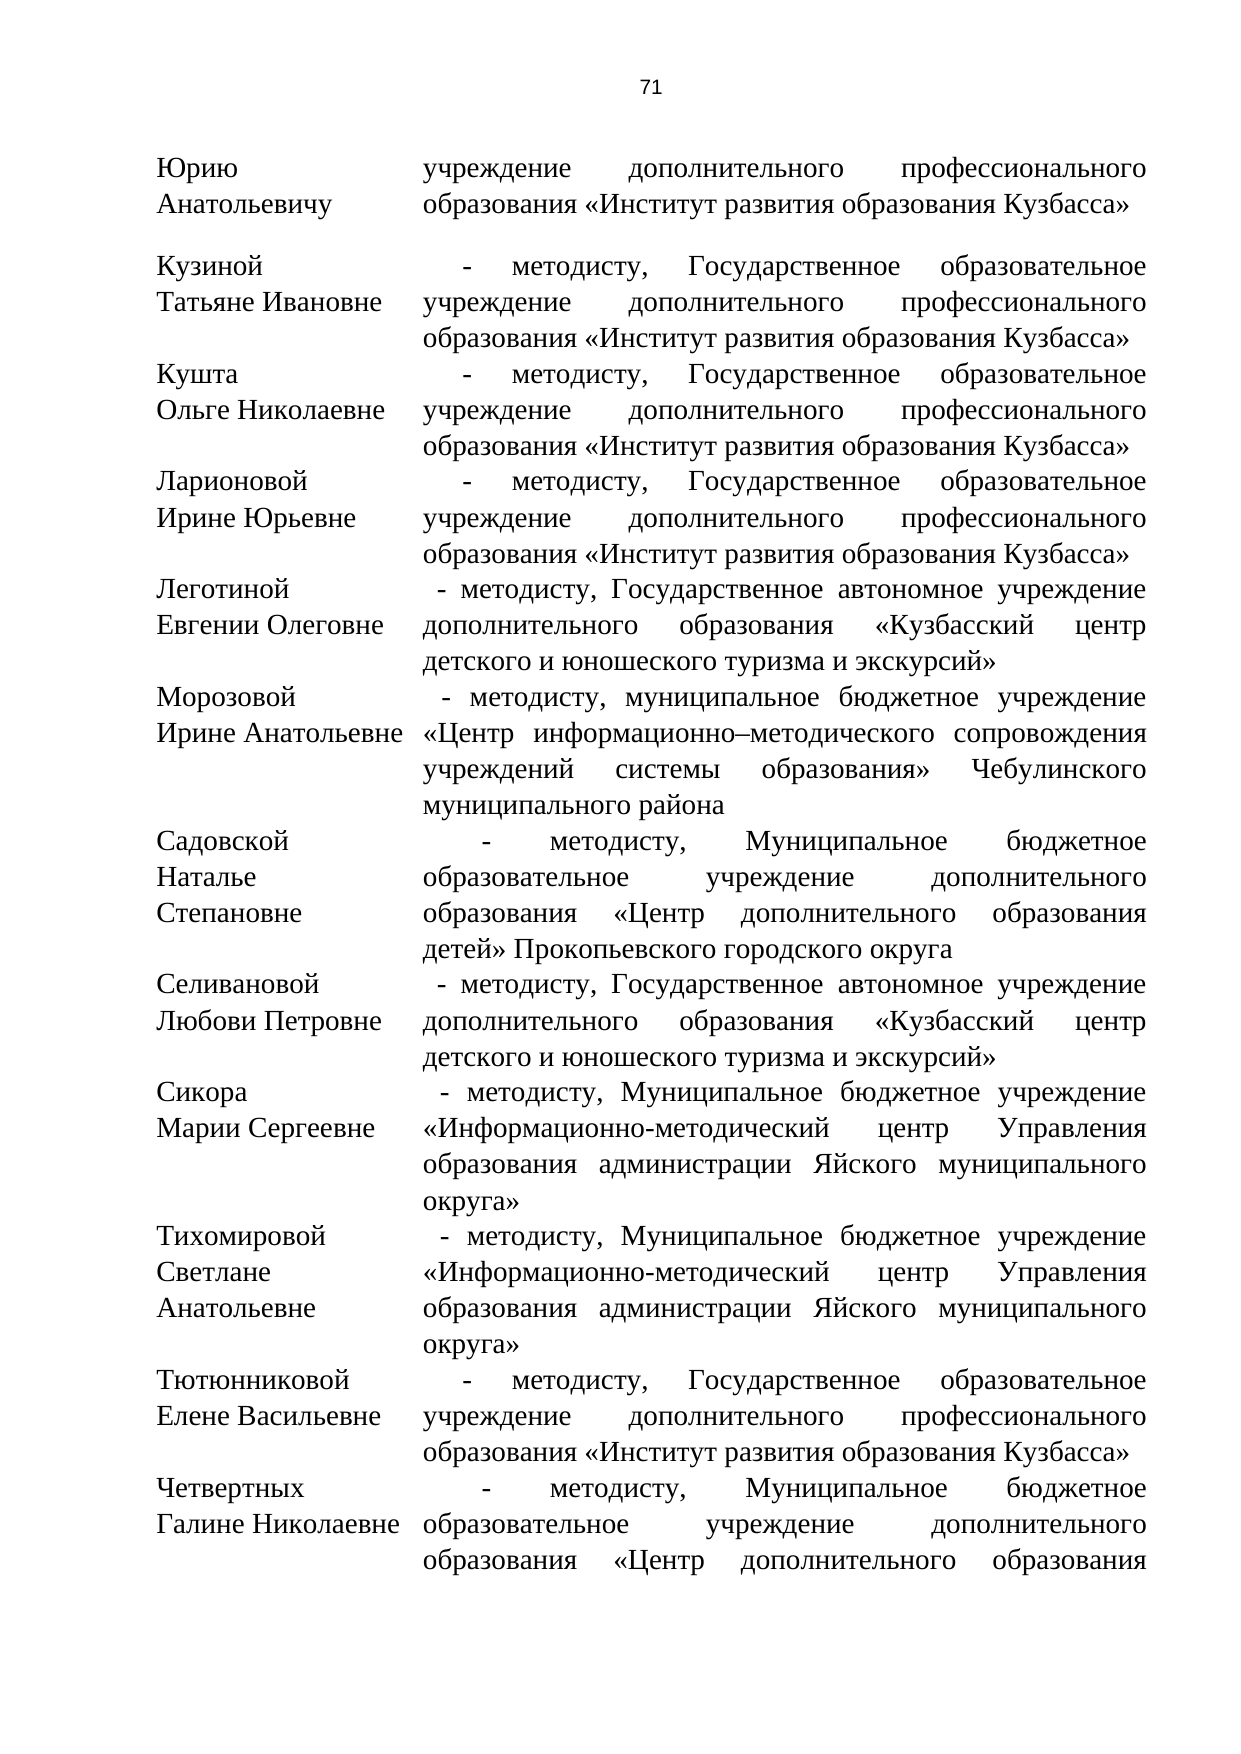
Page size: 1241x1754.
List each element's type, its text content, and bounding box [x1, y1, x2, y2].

table_cell Селивановой Любови Петровне [149, 967, 416, 1074]
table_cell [149, 1470, 416, 1576]
table_cell Леготиной Евгении Олеговне [149, 571, 416, 679]
table_cell - методисту, муниципальное бюджетное учреждение «Центр информационно–методического сопровождения учреждений системы образования» Чебулинского муниципального района [416, 679, 1154, 823]
table_cell - методисту, Муниципальное бюджетное учреждение «Информационно-методический центр Управления образования администрации Яйского муниципального округа» [416, 1074, 1154, 1218]
table_cell Тихомировой Светлане Анатольевне [149, 1218, 416, 1362]
table_cell Садовской Наталье Степановне [149, 823, 416, 967]
table_cell Сикора Марии Сергеевне [149, 1074, 416, 1218]
table_cell - методисту, Государственное образовательное учреждение дополнительного профессионального образования «Институт развития образования Кузбасса» [416, 248, 1154, 356]
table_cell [149, 150, 416, 248]
table_cell - методисту, Государственное образовательное учреждение дополнительного профессионального образования «Институт развития образования Кузбасса» [416, 356, 1154, 463]
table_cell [416, 1470, 1154, 1576]
table_cell Кушта Ольге Николаевне [149, 356, 416, 463]
table_cell - методисту, Муниципальное бюджетное учреждение «Информационно-методический центр Управления образования администрации Яйского муниципального округа» [416, 1218, 1154, 1362]
table_cell Морозовой Ирине Анатольевне [149, 679, 416, 823]
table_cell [416, 150, 1154, 248]
table_cell - методисту, Государственное автономное учреждение дополнительного образования «Кузбасский центр детского и юношеского туризма и экскурсий» [416, 967, 1154, 1074]
table_cell Ларионовой Ирине Юрьевне [149, 464, 416, 571]
table_cell Кузиной Татьяне Ивановне [149, 248, 416, 356]
table_cell - методисту, Государственное образовательное учреждение дополнительного профессионального образования «Институт развития образования Кузбасса» [416, 464, 1154, 571]
table_cell Тютюнниковой Елене Васильевне [149, 1362, 416, 1470]
table_cell - методисту, Государственное автономное учреждение дополнительного образования «Кузбасский центр детского и юношеского туризма и экскурсий» [416, 571, 1154, 679]
table_cell - методисту, Государственное образовательное учреждение дополнительного профессионального образования «Институт развития образования Кузбасса» [416, 1362, 1154, 1470]
